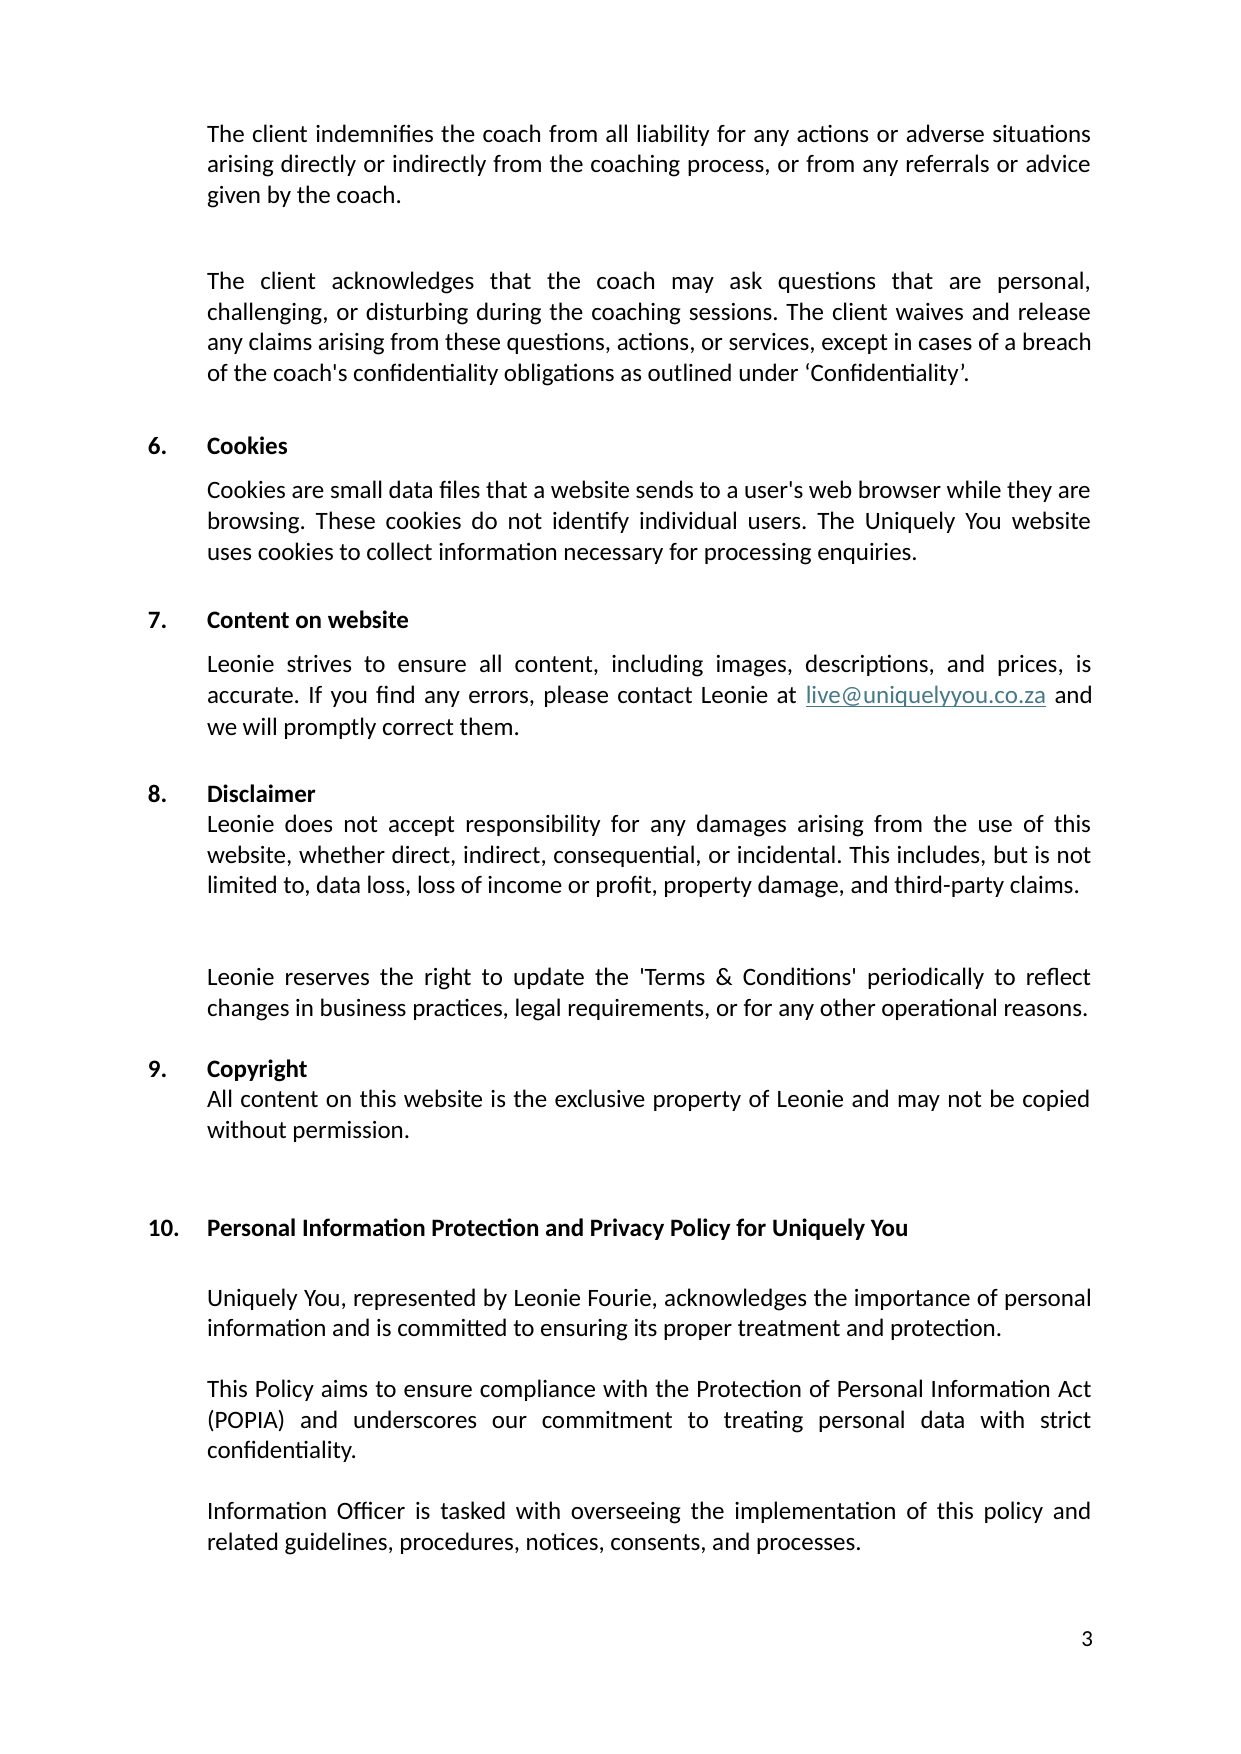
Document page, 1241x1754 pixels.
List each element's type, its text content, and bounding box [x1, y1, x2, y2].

list Cookies [148, 430, 1092, 461]
text Cookies are small data files that a website sends to a user's web browser while they are browsing. These cookies do not identify individual users. The Uniquely You website uses cookies to collect information necessary for processing enquiries. [207, 473, 1092, 567]
list Uniquely You, represented by Leonie Fourie, acknowledges the importance of personal information and is committed to ensuring its proper treatment and protection. [207, 1282, 1092, 1343]
list Leonie does not accept responsibility for any damages arising from the use of this website, whether direct, indirect, consequential, or incidental. This includes, but is not limited to, data loss, loss of income or profit, property damage, and third-party claims. [207, 809, 1092, 900]
text Leonie strives to ensure all content, including images, descriptions, and prices, is accurate. If you find any errors, please contact Leonie at live@uniquelyyou.co.za and we will promptly correct them. [207, 648, 1092, 741]
list Information Officer is tasked with overseeing the implementation of this policy and related guidelines, procedures, notices, consents, and processes. [207, 1495, 1092, 1556]
text The client indemnifies the coach from all liability for any actions or adverse situations arising directly or indirectly from the coaching process, or from any referrals or advice given by the coach. [207, 118, 1092, 210]
list Disclaimer [148, 778, 1092, 809]
list Leonie reserves the right to update the 'Terms & Conditions' periodically to reflect changes in business practices, legal requirements, or for any other operational reasons. [207, 961, 1092, 1022]
subtitle Personal Information Protection and Privacy Policy for Uniquely You [148, 1212, 1092, 1243]
list This Policy aims to ensure compliance with the Protection of Personal Information Act (POPIA) and underscores our commitment to treating personal data with strict confidentiality. [207, 1373, 1092, 1465]
text The client acknowledges that the coach may ask questions that are personal, challenging, or disturbing during the coaching sessions. The client waives and release any claims arising from these questions, actions, or services, except in cases of a breach of the coach's confidentiality obligations as outlined under ‘Confidentiality’. [207, 265, 1092, 387]
list Content on website [148, 604, 1092, 635]
list Copyright [148, 1053, 1092, 1083]
list All content on this website is the exclusive property of Leonie and may not be copied without permission. [207, 1083, 1092, 1144]
